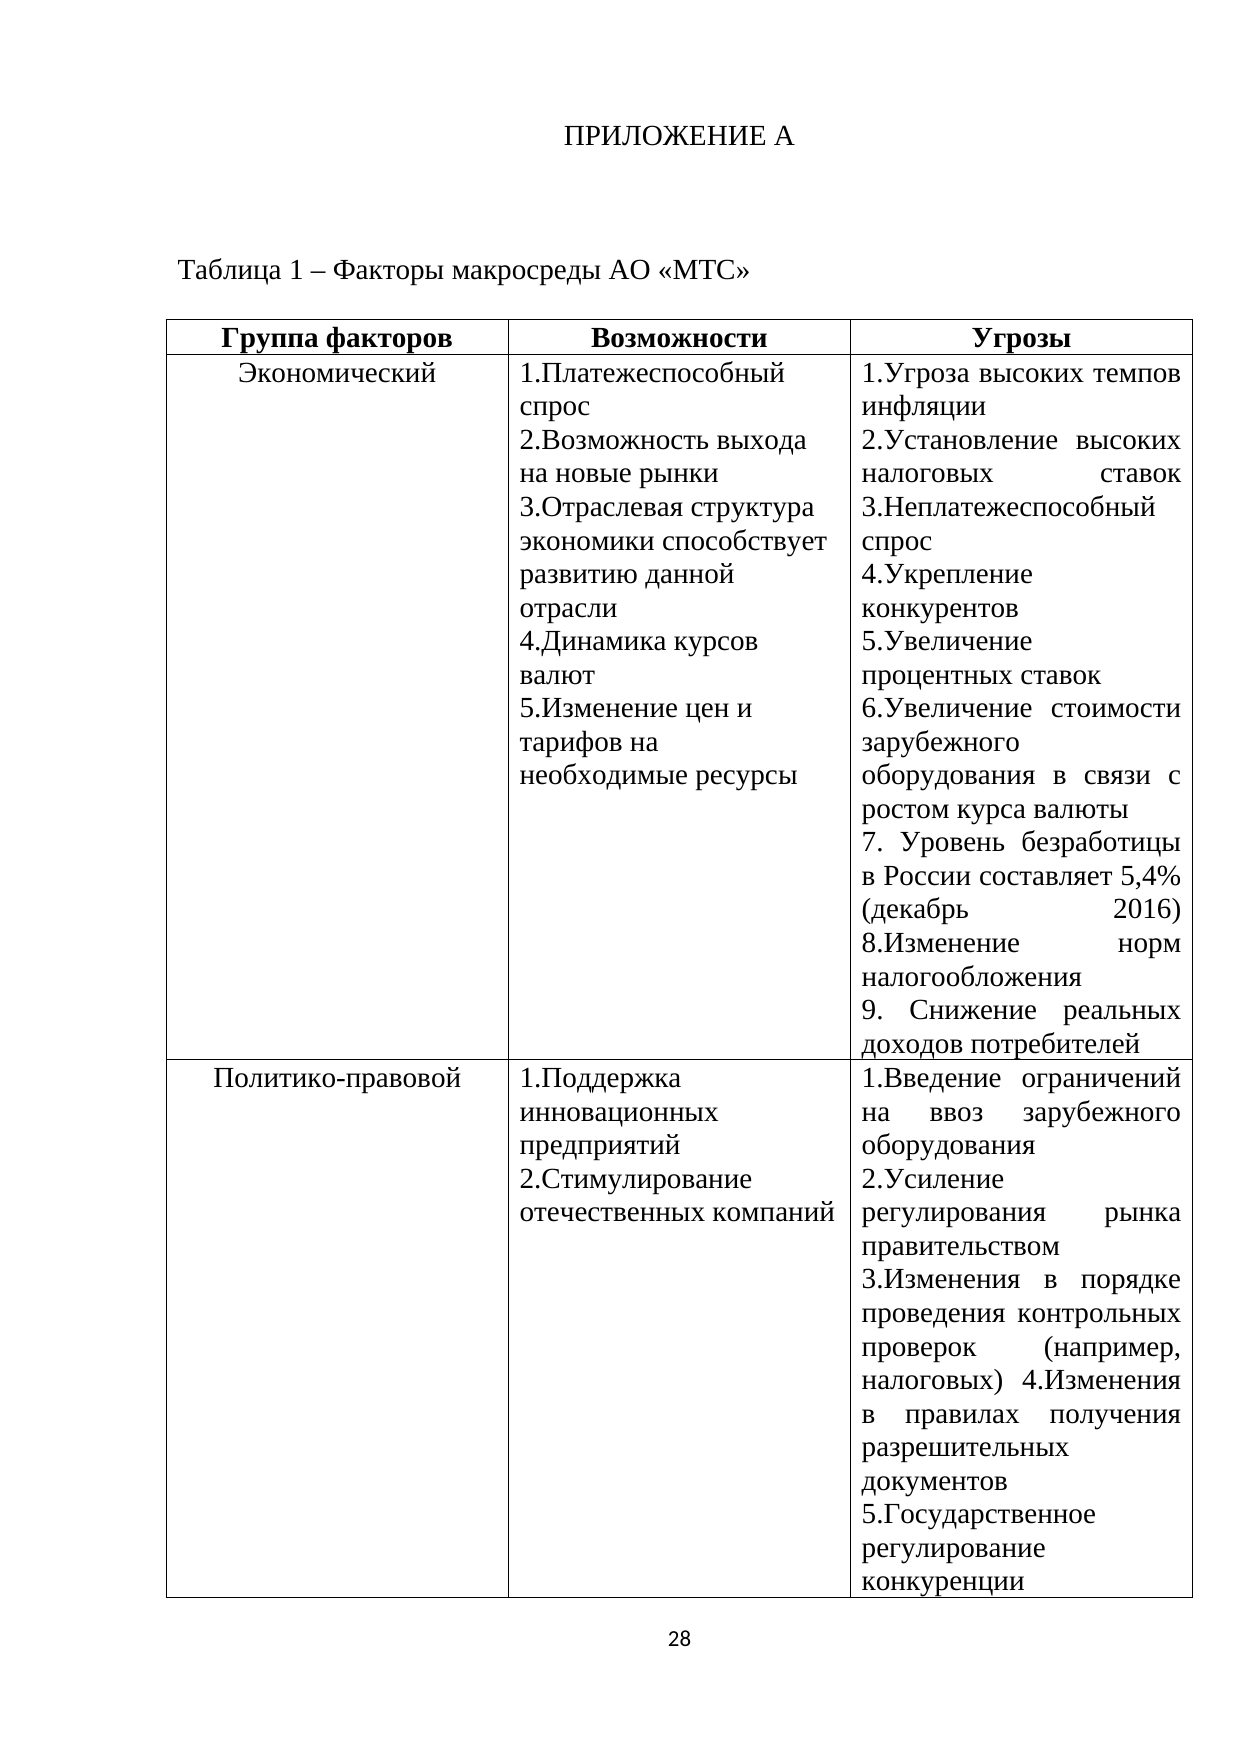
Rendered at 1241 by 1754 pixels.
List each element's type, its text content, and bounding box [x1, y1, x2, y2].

text ПРИЛОЖЕНИЕ А [177, 118, 1181, 152]
text Таблица 1 – Факторы макросреды АО «МТС» [177, 252, 1181, 286]
table_cell 1.Платежеспособный спрос 2.Возможность выхода на новые рынки 3.Отраслевая структура экономики способствует развитию данной отрасли 4.Динамика курсов валют 5.Изменение цен и тарифов на необходимые ресурсы [509, 355, 850, 1059]
table_cell Экономический [167, 355, 508, 1059]
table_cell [509, 1060, 850, 1597]
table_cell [851, 1060, 1192, 1597]
table_cell Политико-правовой [167, 1060, 508, 1597]
table_header Возможности [509, 320, 850, 354]
table_cell 1.Угроза высоких темпов инфляции 2.Установление высоких налоговых ставок 3.Неплатежеспособный спрос 4.Укрепление конкурентов 5.Увеличение процентных ставок 6.Увеличение стоимости зарубежного оборудования в связи с ростом курса валюты 7. Уровень безработицы в России составляет 5,4% (декабрь 2016) 8.Изменение норм налогообложения 9. Снижение реальных доходов потребителей [851, 355, 1192, 1059]
table_header Группа факторов [167, 320, 508, 354]
table_header Угрозы [851, 320, 1192, 354]
